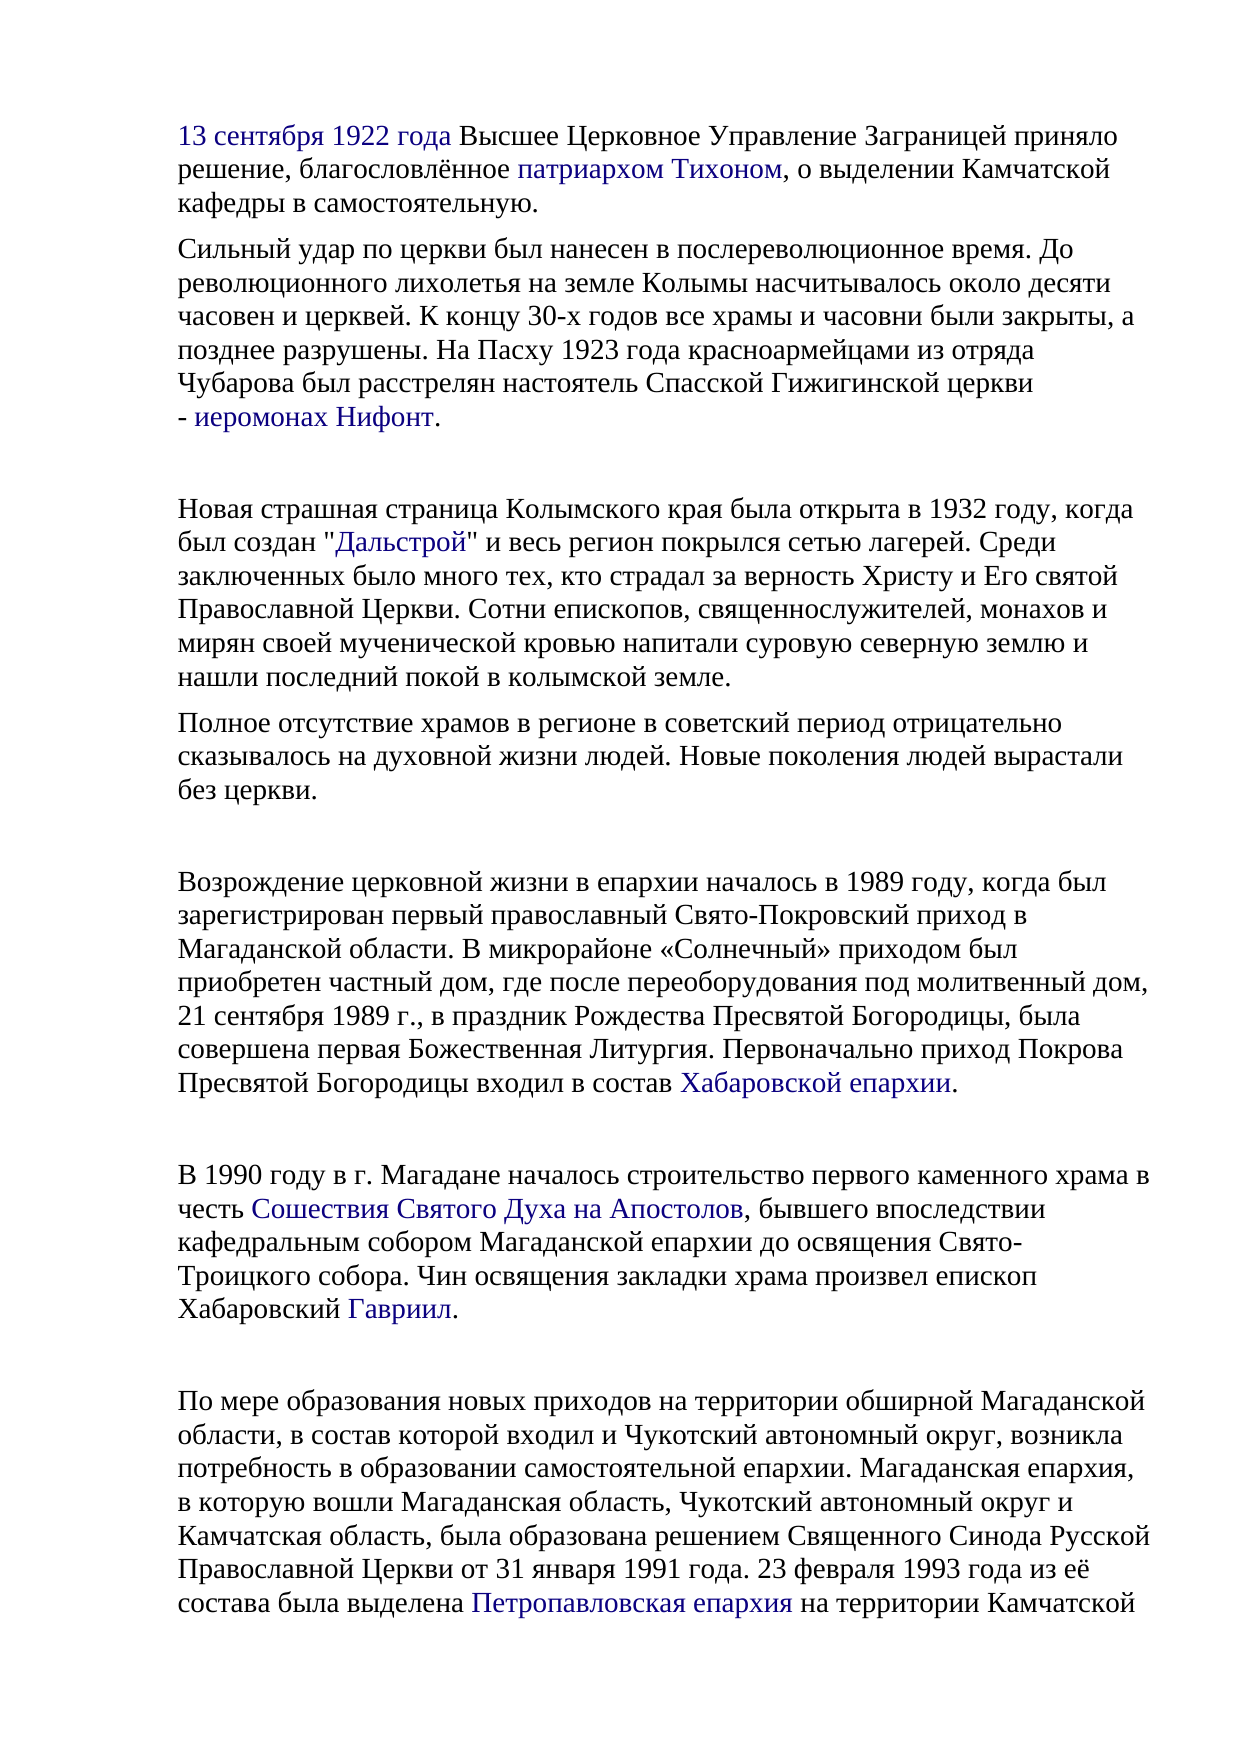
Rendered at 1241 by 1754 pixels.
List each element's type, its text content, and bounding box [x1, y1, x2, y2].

text Сильный удар по церкви был нанесен в послереволюционное время. До революционного лихолетья на земле Колымы насчитывалось около десяти часовен и церквей. К концу 30-х годов все храмы и часовни были закрыты, а позднее разрушены. На Пасху 1923 года красноармейцами из отряда Чубарова был расстрелян настоятель Спасской Гижигинской церкви - иеромонах Нифонт. [177, 231, 1152, 432]
text В 1990 году в г. Магадане началось строительство первого каменного храма в честь Сошествия Святого Духа на Апостолов, бывшего впоследствии кафедральным собором Магаданской епархии до освящения Свято-Троицкого собора. Чин освящения закладки храма произвел епископ Хабаровский Гавриил. [177, 1157, 1152, 1325]
text Новая страшная страница Колымского края была открыта в 1932 году, когда был создан "Дальстрой" и весь регион покрылся сетью лагерей. Среди заключенных было много тех, кто страдал за верность Христу и Его святой Православной Церкви. Сотни епископов, священнослужителей, монахов и мирян своей мученической кровью напитали суровую северную землю и нашли последний покой в колымской земле. [177, 491, 1152, 692]
text Возрождение церковной жизни в епархии началось в 1989 году, когда был зарегистрирован первый православный Свято-Покровский приход в Магаданской области. В микрорайоне «Солнечный» приходом был приобретен частный дом, где после переоборудования под молитвенный дом, 21 сентября 1989 г., в праздник Рождества Пресвятой Богородицы, была совершена первая Божественная Литургия. Первоначально приход Покрова Пресвятой Богородицы входил в состав Хабаровской епархии. [177, 864, 1152, 1099]
text Полное отсутствие храмов в регионе в советский период отрицательно сказывалось на духовной жизни людей. Новые поколения людей вырастали без церкви. [177, 705, 1152, 805]
text 13 сентября 1922 года Высшее Церковное Управление Заграницей приняло решение, благословлённое патриархом Тихоном, о выделении Камчатской кафедры в самостоятельную. [177, 118, 1152, 219]
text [177, 1383, 1152, 1618]
